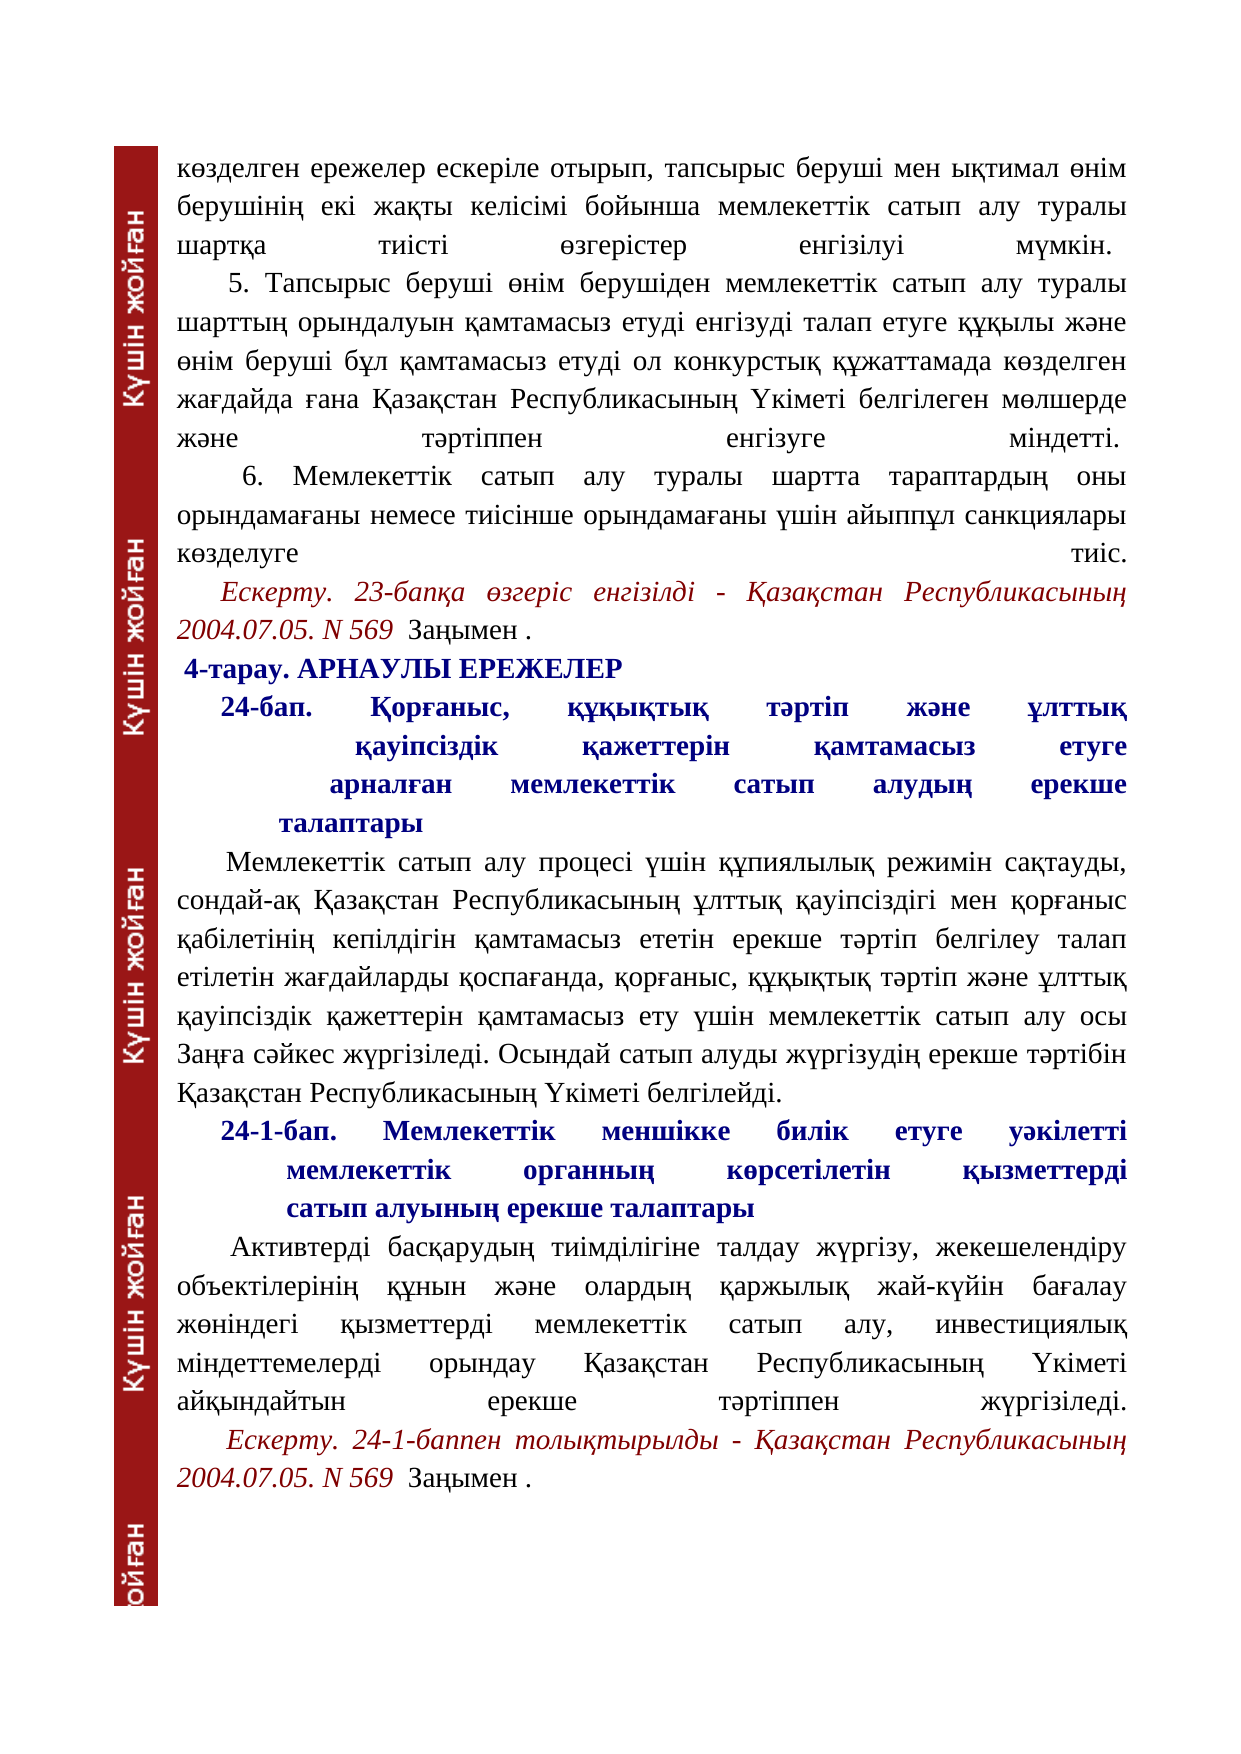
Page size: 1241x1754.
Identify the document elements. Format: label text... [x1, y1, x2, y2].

text 4-тарау. АРНАУЛЫ ЕРЕЖЕЛЕР [112, 651, 1128, 684]
picture [114, 839, 158, 844]
picture [114, 1108, 158, 1113]
text Мемлекеттiк сатып алу процесi үшiн құпиялылық режимін сақтауды, сондай-ақ Қазақстан Республикасының ұлттық қауiпсiздiгi мен қорғаныс қабілетінің кепiлдiгiн қамтамасыз ететін ерекше тәртіп белгілеу талап етілетiн жағдайларды қоспағанда, қорғаныс, құқықтық тәртіп және ұлттық қауіпсiздiк қажеттерiн қамтамасыз ету үшін мемлекеттiк сатып алу осы Заңға сәйкес жүргiзіледi. Осындай сатып алуды жүргiзудiң ерекше тәртiбiн Қазақстан Республикасының Үкiметi белгілейдi. [112, 844, 1128, 1108]
picture [114, 1494, 158, 1606]
picture [114, 1224, 158, 1229]
text 24-бап. Қорғаныс, құқықтық тәртiп және ұлттық қауiпсiздiк қажеттерiн қамтамасыз етуге арналған мемлекеттiк сатып алудың ерекше талаптары [112, 689, 1128, 839]
text 24-1-бап. Мемлекеттiк меншiкке билік етуге уәкiлеттi мемлекеттiк органның көрсетілетін қызметтердi сатып алуының ерекше талаптары [112, 1113, 1128, 1224]
picture [114, 684, 158, 689]
text Активтердi басқарудың тиiмдiлiгiне талдау жүргізу, жекешелендiру объектiлерінің құнын және олардың қаржылық жай-күйiн бағалау жөнiндегi қызметтердi мемлекеттік сатып алу, инвестициялық міндеттемелердi орындау Қазақстан Республикасының Үкiметi айқындайтын ерекше тәртiппен жүргiзіледi. Ескерту. 24-1-баппен толықтырылды - Қазақстан Республикасының 2004.07.05. N 569 Заңымен . [112, 1229, 1128, 1494]
picture [114, 146, 158, 150]
picture [114, 646, 158, 651]
